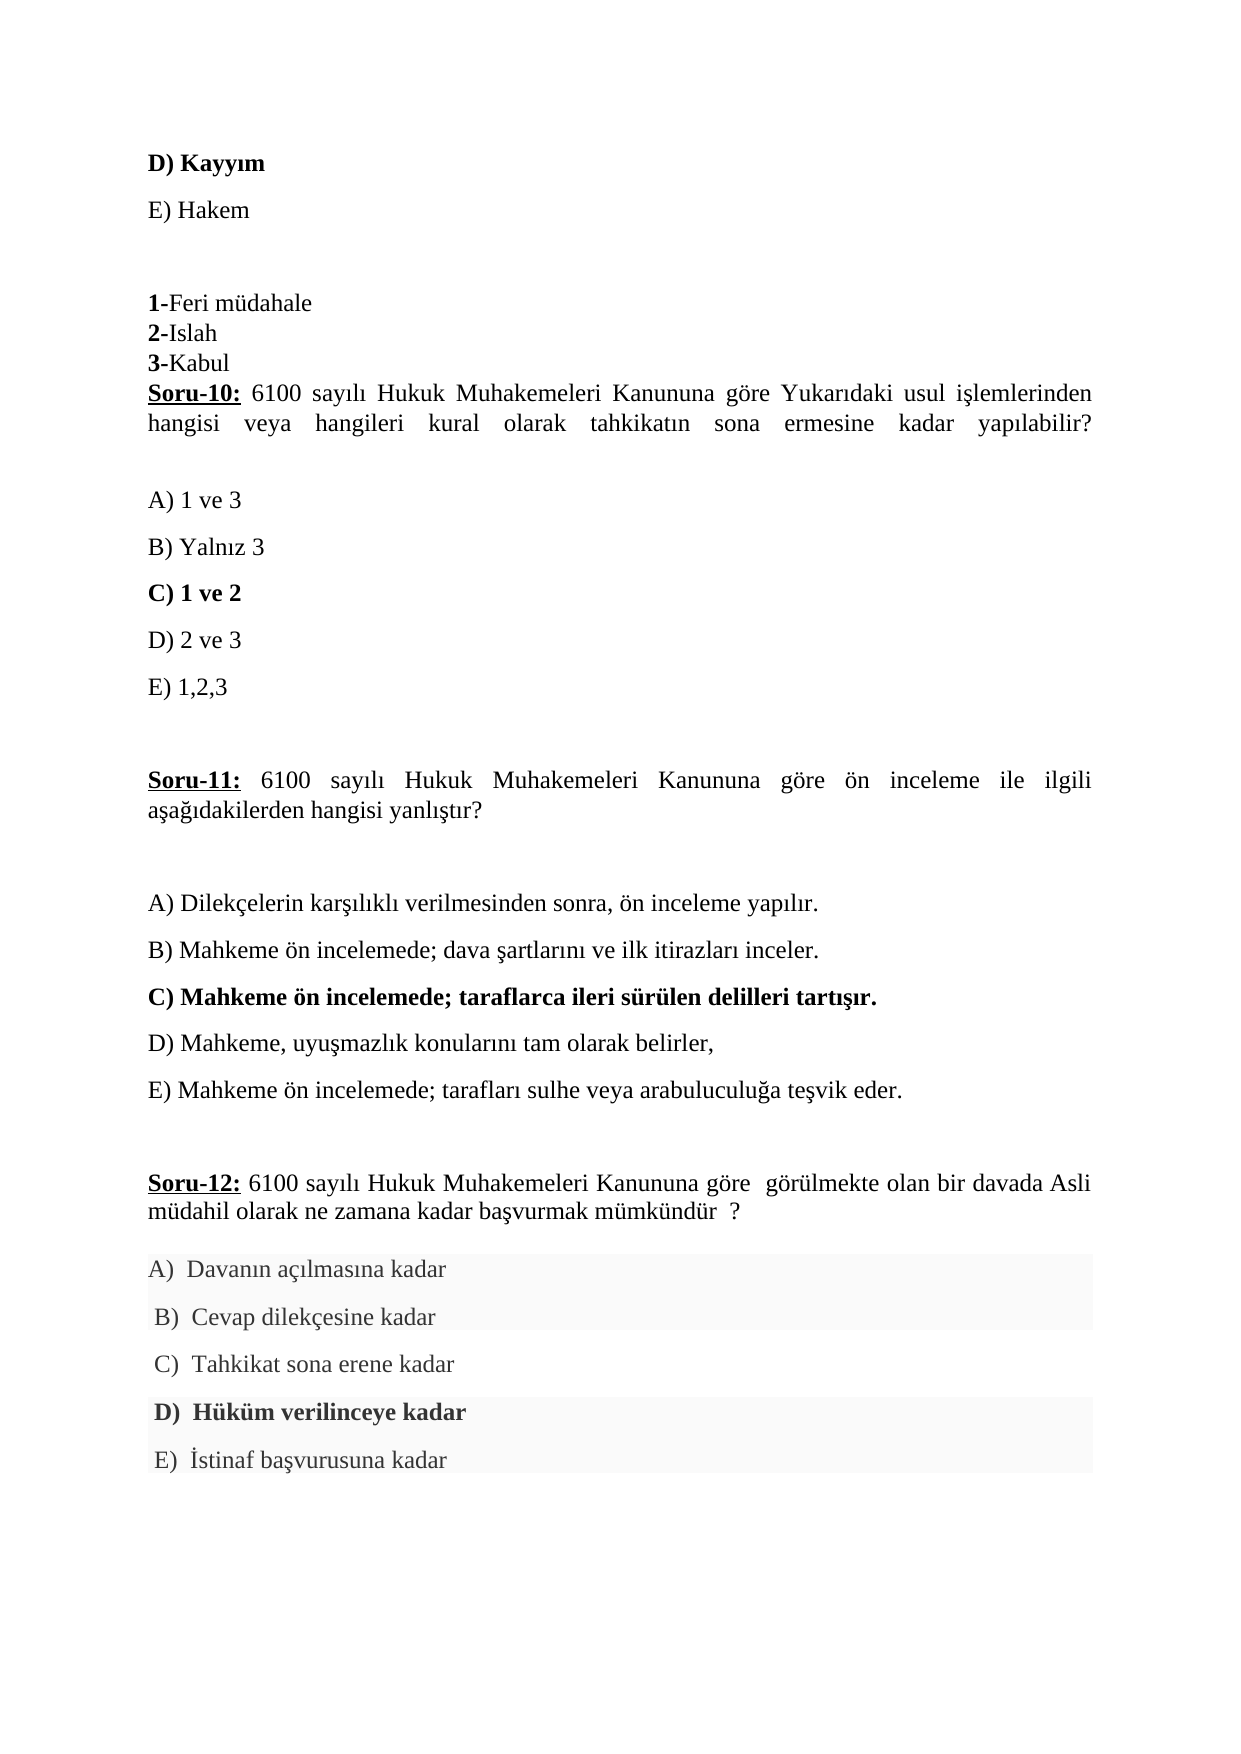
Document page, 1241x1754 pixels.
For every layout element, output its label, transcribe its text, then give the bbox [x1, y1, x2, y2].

text 2-Islah [148, 318, 1093, 348]
text C) Mahkeme ön incelemede; taraflarca ileri sürülen delilleri tartışır. [148, 981, 1093, 1011]
text D) Kayyım [148, 148, 1093, 178]
text E) İstinaf başvurusuna kadar [148, 1445, 1093, 1473]
text D) Hüküm verilinceye kadar [148, 1397, 1093, 1426]
text E) Mahkeme ön incelemede; tarafları sulhe veya arabuluculuğa teşvik eder. [148, 1074, 1093, 1104]
text Soru-11: 6100 sayılı Hukuk Muhakemeleri Kanununa göre ön inceleme ile ilgili aşağıdakilerden hangisi yanlıştır? [148, 764, 1093, 824]
text E) Hakem [148, 194, 1093, 224]
text C) 1 ve 2 [148, 578, 1093, 608]
text D) 2 ve 3 [148, 624, 1093, 654]
text B) Cevap dilekçesine kadar [148, 1302, 1093, 1330]
text A) 1 ve 3 [148, 484, 1093, 514]
text Soru-10: 6100 sayılı Hukuk Muhakemeleri Kanununa göre Yukarıdaki usul işlemlerinden hangisi veya hangileri kural olarak tahkikatın sona ermesine kadar yapılabilir? [148, 378, 1093, 468]
text 3-Kabul [148, 348, 1093, 378]
text 1-Feri müdahale [148, 288, 1093, 318]
text C) Tahkikat sona erene kadar [148, 1349, 1093, 1378]
text E) 1,2,3 [148, 671, 1093, 701]
text Soru-12: 6100 sayılı Hukuk Muhakemeleri Kanununa göre görülmekte olan bir davada Asli müdahil olarak ne zamana kadar başvurmak mümkündür ? [148, 1168, 1093, 1225]
text B) Mahkeme ön incelemede; dava şartlarını ve ilk itirazları inceler. [148, 934, 1093, 964]
text A) Dilekçelerin karşılıklı verilmesinden sonra, ön inceleme yapılır. [148, 888, 1093, 918]
text B) Yalnız 3 [148, 531, 1093, 561]
text D) Mahkeme, uyuşmazlık konularını tam olarak belirler, [148, 1028, 1093, 1058]
text A) Davanın açılmasına kadar [148, 1254, 1093, 1283]
